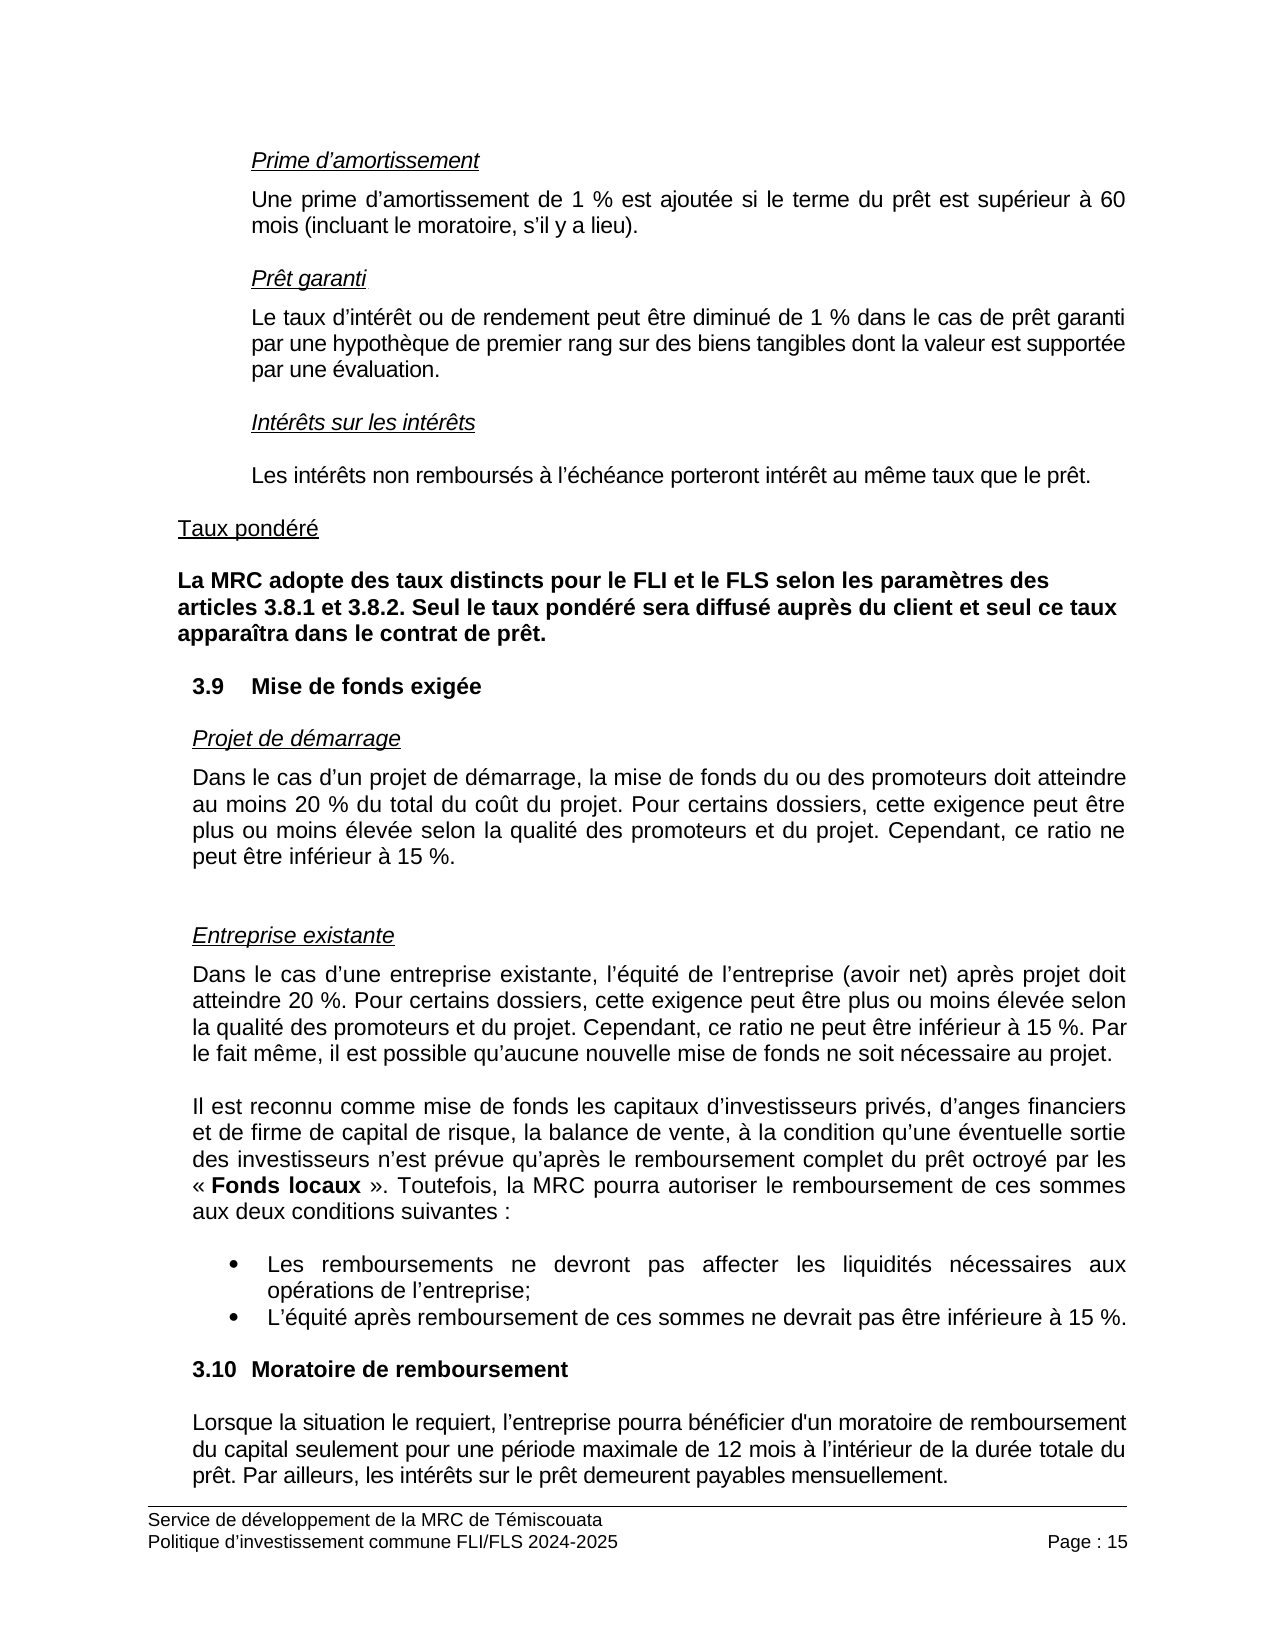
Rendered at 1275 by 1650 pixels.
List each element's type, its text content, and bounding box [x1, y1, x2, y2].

text Entreprise existante [192, 922, 1127, 949]
list L’équité après remboursement de ces sommes ne devrait pas être inférieure à 15 %. [229, 1304, 1127, 1330]
text Prêt garanti [251, 265, 1127, 291]
text La MRC adopte des taux distincts pour le FLI et le FLS selon les paramètres des articles 3.8.1 et 3.8.2. Seul le taux pondéré sera diffusé auprès du client et seul ce taux apparaîtra dans le contrat de prêt. [177, 567, 1127, 646]
text Dans le cas d’une entreprise existante, l’équité de l’entreprise (avoir net) après projet doit atteindre 20 %. Pour certains dossiers, cette exigence peut être plus ou moins élevée selon la qualité des promoteurs et du projet. Cependant, ce ratio ne peut être inférieur à 15 %. Par le fait même, il est possible qu’aucune nouvelle mise de fonds ne soit nécessaire au projet. [192, 961, 1127, 1067]
text Taux pondéré [177, 514, 1127, 541]
text Projet de démarrage [192, 725, 1127, 752]
text Prime d’amortissement [148, 147, 1127, 173]
text Dans le cas d’un projet de démarrage, la mise de fonds du ou des promoteurs doit atteindre au moins 20 % du total du coût du projet. Pour certains dossiers, cette exigence peut être plus ou moins élevée selon la qualité des promoteurs et du projet. Cependant, ce ratio ne peut être inférieur à 15 %. [192, 764, 1127, 869]
text Les intérêts non remboursés à l’échéance porteront intérêt au même taux que le prêt. [251, 462, 1127, 488]
subtitle 3.9 Mise de fonds exigée [192, 673, 1127, 699]
text Il est reconnu comme mise de fonds les capitaux d’investisseurs privés, d’anges financiers et de firme de capital de risque, la balance de vente, à la condition qu’une éventuelle sortie des investisseurs n’est prévue qu’après le remboursement complet du prêt octroyé par les « Fonds locaux ». Toutefois, la MRC pourra autoriser le remboursement de ces sommes aux deux conditions suivantes : [192, 1093, 1127, 1225]
text Intérêts sur les intérêts [251, 409, 1127, 435]
text Une prime d’amortissement de 1 % est ajoutée si le terme du prêt est supérieur à 60 mois (incluant le moratoire, s’il y a lieu). [148, 186, 1127, 238]
list Les remboursements ne devront pas affecter les liquidités nécessaires aux opérations de l’entreprise; [229, 1251, 1127, 1304]
text Lorsque la situation le requiert, l’entreprise pourra bénéficier d'un moratoire de remboursement du capital seulement pour une période maximale de 12 mois à l’intérieur de la durée totale du prêt. Par ailleurs, les intérêts sur le prêt demeurent payables mensuellement. [192, 1409, 1127, 1488]
subtitle 3.10 Moratoire de remboursement [192, 1356, 1127, 1383]
text Le taux d’intérêt ou de rendement peut être diminué de 1 % dans le cas de prêt garanti par une hypothèque de premier rang sur des biens tangibles dont la valeur est supportée par une évaluation. [251, 304, 1127, 383]
